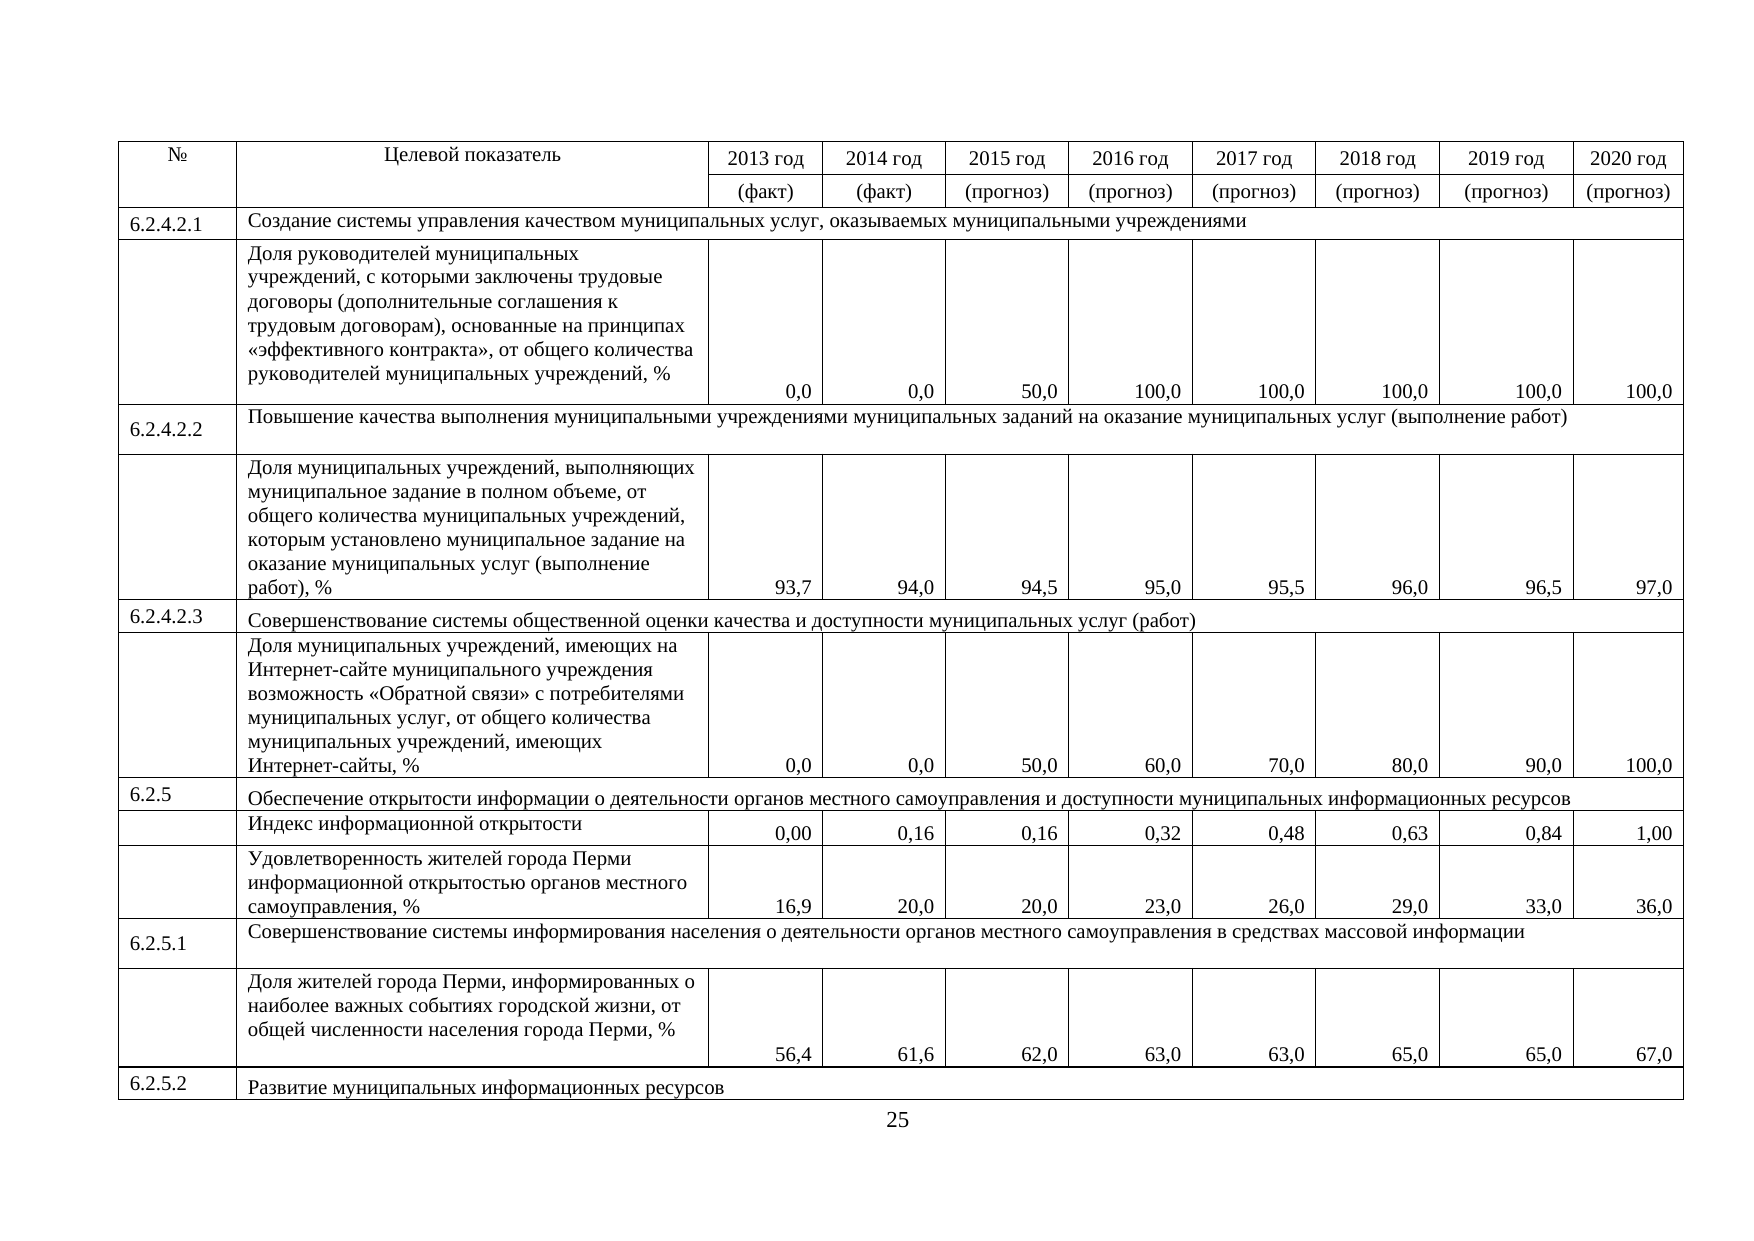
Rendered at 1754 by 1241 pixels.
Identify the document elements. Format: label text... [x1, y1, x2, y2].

table_header 2016 год [1069, 142, 1192, 174]
table_cell (прогноз) [1316, 175, 1439, 207]
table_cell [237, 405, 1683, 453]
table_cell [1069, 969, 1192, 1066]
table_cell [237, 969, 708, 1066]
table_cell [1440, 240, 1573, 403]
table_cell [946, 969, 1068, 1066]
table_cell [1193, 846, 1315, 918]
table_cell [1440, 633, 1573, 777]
table_header 2020 год [1574, 142, 1683, 174]
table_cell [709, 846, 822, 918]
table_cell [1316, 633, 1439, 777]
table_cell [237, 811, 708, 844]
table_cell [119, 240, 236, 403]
table_header 2019 год [1440, 142, 1573, 174]
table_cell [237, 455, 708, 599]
table_header 2014 год [823, 142, 945, 174]
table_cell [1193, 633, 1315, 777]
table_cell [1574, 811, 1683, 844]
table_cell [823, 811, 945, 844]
table_cell (факт) [709, 175, 822, 207]
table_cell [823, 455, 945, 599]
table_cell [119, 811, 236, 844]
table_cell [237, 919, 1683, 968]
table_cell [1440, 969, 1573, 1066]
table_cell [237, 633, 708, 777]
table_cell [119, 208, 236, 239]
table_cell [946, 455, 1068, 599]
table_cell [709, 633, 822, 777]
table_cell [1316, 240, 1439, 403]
table_cell (прогноз) [1193, 175, 1315, 207]
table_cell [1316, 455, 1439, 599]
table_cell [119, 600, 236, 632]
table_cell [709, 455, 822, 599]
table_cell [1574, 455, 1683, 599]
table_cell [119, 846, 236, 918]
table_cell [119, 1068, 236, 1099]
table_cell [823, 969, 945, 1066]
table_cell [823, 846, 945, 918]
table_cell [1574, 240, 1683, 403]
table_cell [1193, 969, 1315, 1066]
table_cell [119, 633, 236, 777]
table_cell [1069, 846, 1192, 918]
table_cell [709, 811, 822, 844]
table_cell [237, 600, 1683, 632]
table_header 2018 год [1316, 142, 1439, 174]
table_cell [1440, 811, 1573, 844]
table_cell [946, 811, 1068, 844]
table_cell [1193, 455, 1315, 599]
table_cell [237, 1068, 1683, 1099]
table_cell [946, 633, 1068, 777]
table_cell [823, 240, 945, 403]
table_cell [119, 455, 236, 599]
table_header 2013 год [709, 142, 822, 174]
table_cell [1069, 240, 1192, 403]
table_cell (прогноз) [946, 175, 1068, 207]
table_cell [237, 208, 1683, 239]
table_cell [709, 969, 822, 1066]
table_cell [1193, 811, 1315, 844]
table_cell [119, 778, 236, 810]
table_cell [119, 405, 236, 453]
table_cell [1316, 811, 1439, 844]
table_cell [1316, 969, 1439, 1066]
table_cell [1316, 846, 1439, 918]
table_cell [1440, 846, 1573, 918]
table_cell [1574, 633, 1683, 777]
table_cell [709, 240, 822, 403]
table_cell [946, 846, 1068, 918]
table_header 2015 год [946, 142, 1068, 174]
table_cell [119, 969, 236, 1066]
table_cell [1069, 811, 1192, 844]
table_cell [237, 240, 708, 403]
table_cell (прогноз) [1440, 175, 1573, 207]
table_header № [119, 142, 236, 207]
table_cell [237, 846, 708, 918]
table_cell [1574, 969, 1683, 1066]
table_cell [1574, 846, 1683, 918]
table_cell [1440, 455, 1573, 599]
table_cell (прогноз) [1574, 175, 1683, 207]
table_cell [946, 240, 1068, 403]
table_cell (факт) [823, 175, 945, 207]
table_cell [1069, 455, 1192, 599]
table_cell (прогноз) [1069, 175, 1192, 207]
table_header 2017 год [1193, 142, 1315, 174]
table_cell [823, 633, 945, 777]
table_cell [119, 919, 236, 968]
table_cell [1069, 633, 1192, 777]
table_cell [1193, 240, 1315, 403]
table_header Целевой показатель [237, 142, 708, 207]
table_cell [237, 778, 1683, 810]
